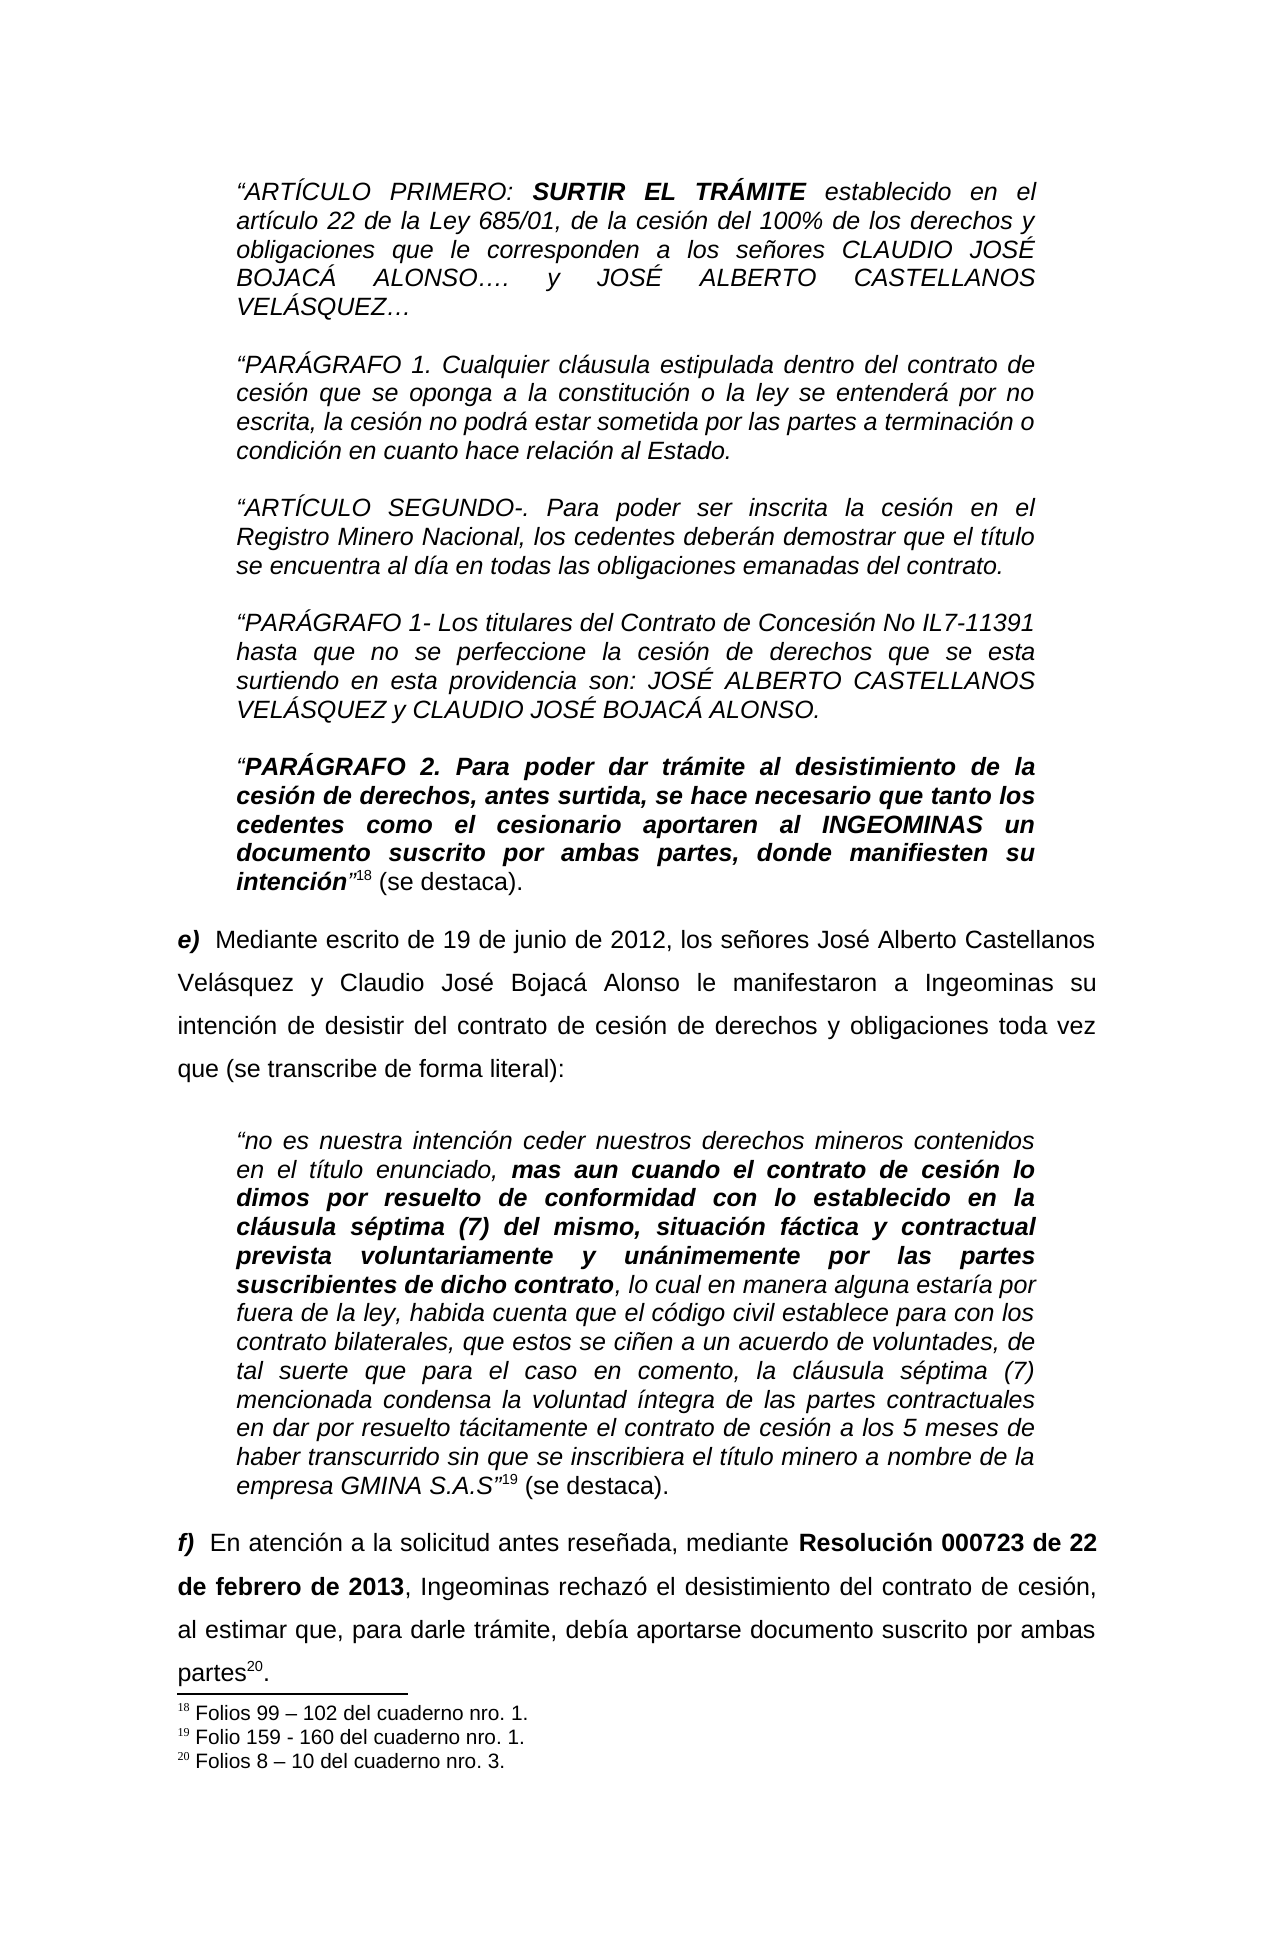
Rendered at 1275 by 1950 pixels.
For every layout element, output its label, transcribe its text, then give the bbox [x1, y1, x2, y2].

text “ARTÍCULO SEGUNDO-. Para poder ser inscrita la cesión en el Registro Minero Nacional, los cedentes deberán demostrar que el título se encuentra al día en todas las obligaciones emanadas del contrato. [236, 493, 1039, 580]
text “PARÁGRAFO 1- Los titulares del Contrato de Concesión No IL7-11391 hasta que no se perfeccione la cesión de derechos que se esta surtiendo en esta providencia son: JOSÉ ALBERTO CASTELLANOS VELÁSQUEZ y CLAUDIO JOSÉ BOJACÁ ALONSO. [236, 608, 1039, 723]
text e) Mediante escrito de 19 de junio de 2012, los señores José Alberto Castellanos Velásquez y Claudio José Bojacá Alonso le manifestaron a Ingeominas su intención de desistir del contrato de cesión de derechos y obligaciones toda vez que (se transcribe de forma literal): [177, 925, 1098, 1083]
text f) En atención a la solicitud antes reseñada, mediante Resolución 000723 de 22 de febrero de 2013, Ingeominas rechazó el desistimiento del contrato de cesión, al estimar que, para darle trámite, debía aportarse documento suscrito por ambas partes. [177, 1528, 1098, 1687]
text “no es nuestra intención ceder nuestros derechos mineros contenidos en el título enunciado, mas aun cuando el contrato de cesión lo dimos por resuelto de conformidad con lo establecido en la cláusula séptima (7) del mismo, situación fáctica y contractual prevista voluntariamente y unánimemente por las partes suscribientes de dicho contrato, lo cual en manera alguna estaría por fuera de la ley, habida cuenta que el código civil establece para con los contrato bilaterales, que estos se ciñen a un acuerdo de voluntades, de tal suerte que para el caso en comento, la cláusula séptima (7) mencionada condensa la voluntad íntegra de las partes contractuales en dar por resuelto tácitamente el contrato de cesión a los 5 meses de haber transcurrido sin que se inscribiera el título minero a nombre de la empresa GMINA S.A.S” (se destaca). [236, 1126, 1039, 1500]
text “PARÁGRAFO 2. Para poder dar trámite al desistimiento de la cesión de derechos, antes surtida, se hace necesario que tanto los cedentes como el cesionario aportaren al INGEOMINAS un documento suscrito por ambas partes, donde manifiesten su intención” (se destaca). [236, 752, 1039, 896]
text “PARÁGRAFO 1. Cualquier cláusula estipulada dentro del contrato de cesión que se oponga a la constitución o la ley se entenderá por no escrita, la cesión no podrá estar sometida por las partes a terminación o condición en cuanto hace relación al Estado. [236, 350, 1039, 465]
text “ARTÍCULO PRIMERO: SURTIR EL TRÁMITE establecido en el artículo 22 de la Ley 685/01, de la cesión del 100% de los derechos y obligaciones que le corresponden a los señores CLAUDIO JOSÉ BOJACÁ ALONSO…. y JOSÉ ALBERTO CASTELLANOS VELÁSQUEZ… [236, 177, 1039, 321]
